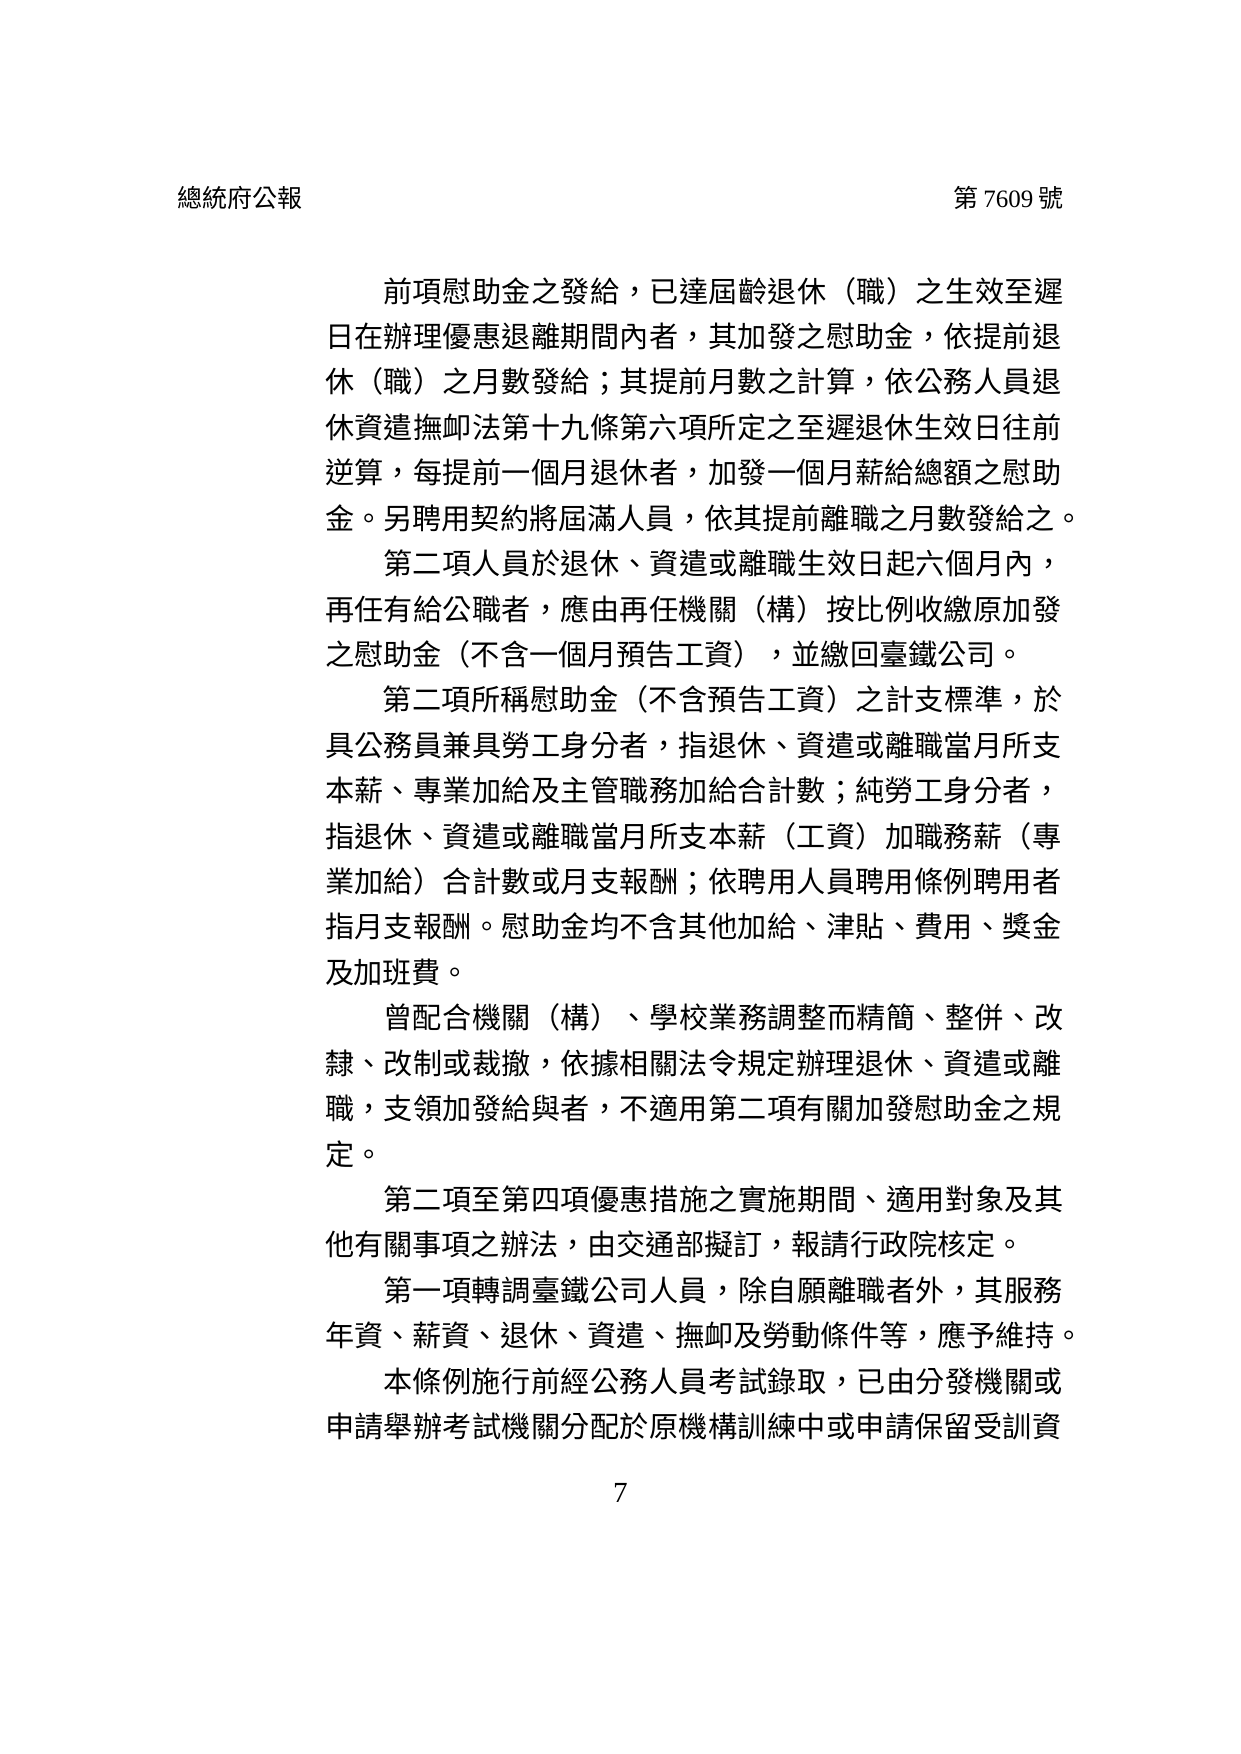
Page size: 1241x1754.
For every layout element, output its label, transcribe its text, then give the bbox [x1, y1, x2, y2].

text 第一項轉調臺鐵公司人員，除自願離職者外，其服務年資、薪資、退休、資遣、撫卹及勞動條件等，應予維持。 [325, 1265, 1063, 1356]
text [325, 1356, 1063, 1447]
text 第二項所稱慰助金（不含預告工資）之計支標準，於具公務員兼具勞工身分者，指退休、資遣或離職當月所支本薪、專業加給及主管職務加給合計數；純勞工身分者，指退休、資遣或離職當月所支本薪（工資）加職務薪（專業加給）合計數或月支報酬；依聘用人員聘用條例聘用者，指月支報酬。慰助金均不含其他加給、津貼、費用、獎金及加班費。 [325, 674, 1063, 992]
text 第二項人員於退休、資遣或離職生效日起六個月內，再任有給公職者，應由再任機關（構）按比例收繳原加發之慰助金（不含一個月預告工資），並繳回臺鐵公司。 [325, 538, 1063, 674]
text 第二項至第四項優惠措施之實施期間、適用對象及其他有關事項之辦法，由交通部擬訂，報請行政院核定。 [325, 1174, 1063, 1265]
text 前項慰助金之發給，已達屆齡退休（職）之生效至遲日在辦理優惠退離期間內者，其加發之慰助金，依提前退休（職）之月數發給；其提前月數之計算，依公務人員退休資遣撫卹法第十九條第六項所定之至遲退休生效日往前逆算，每提前一個月退休者，加發一個月薪給總額之慰助金。另聘用契約將屆滿人員，依其提前離職之月數發給之。 [325, 266, 1063, 538]
text 曾配合機關（構）、學校業務調整而精簡、整併、改隸、改制或裁撤，依據相關法令規定辦理退休、資遣或離職，支領加發給與者，不適用第二項有關加發慰助金之規定。 [325, 992, 1063, 1174]
